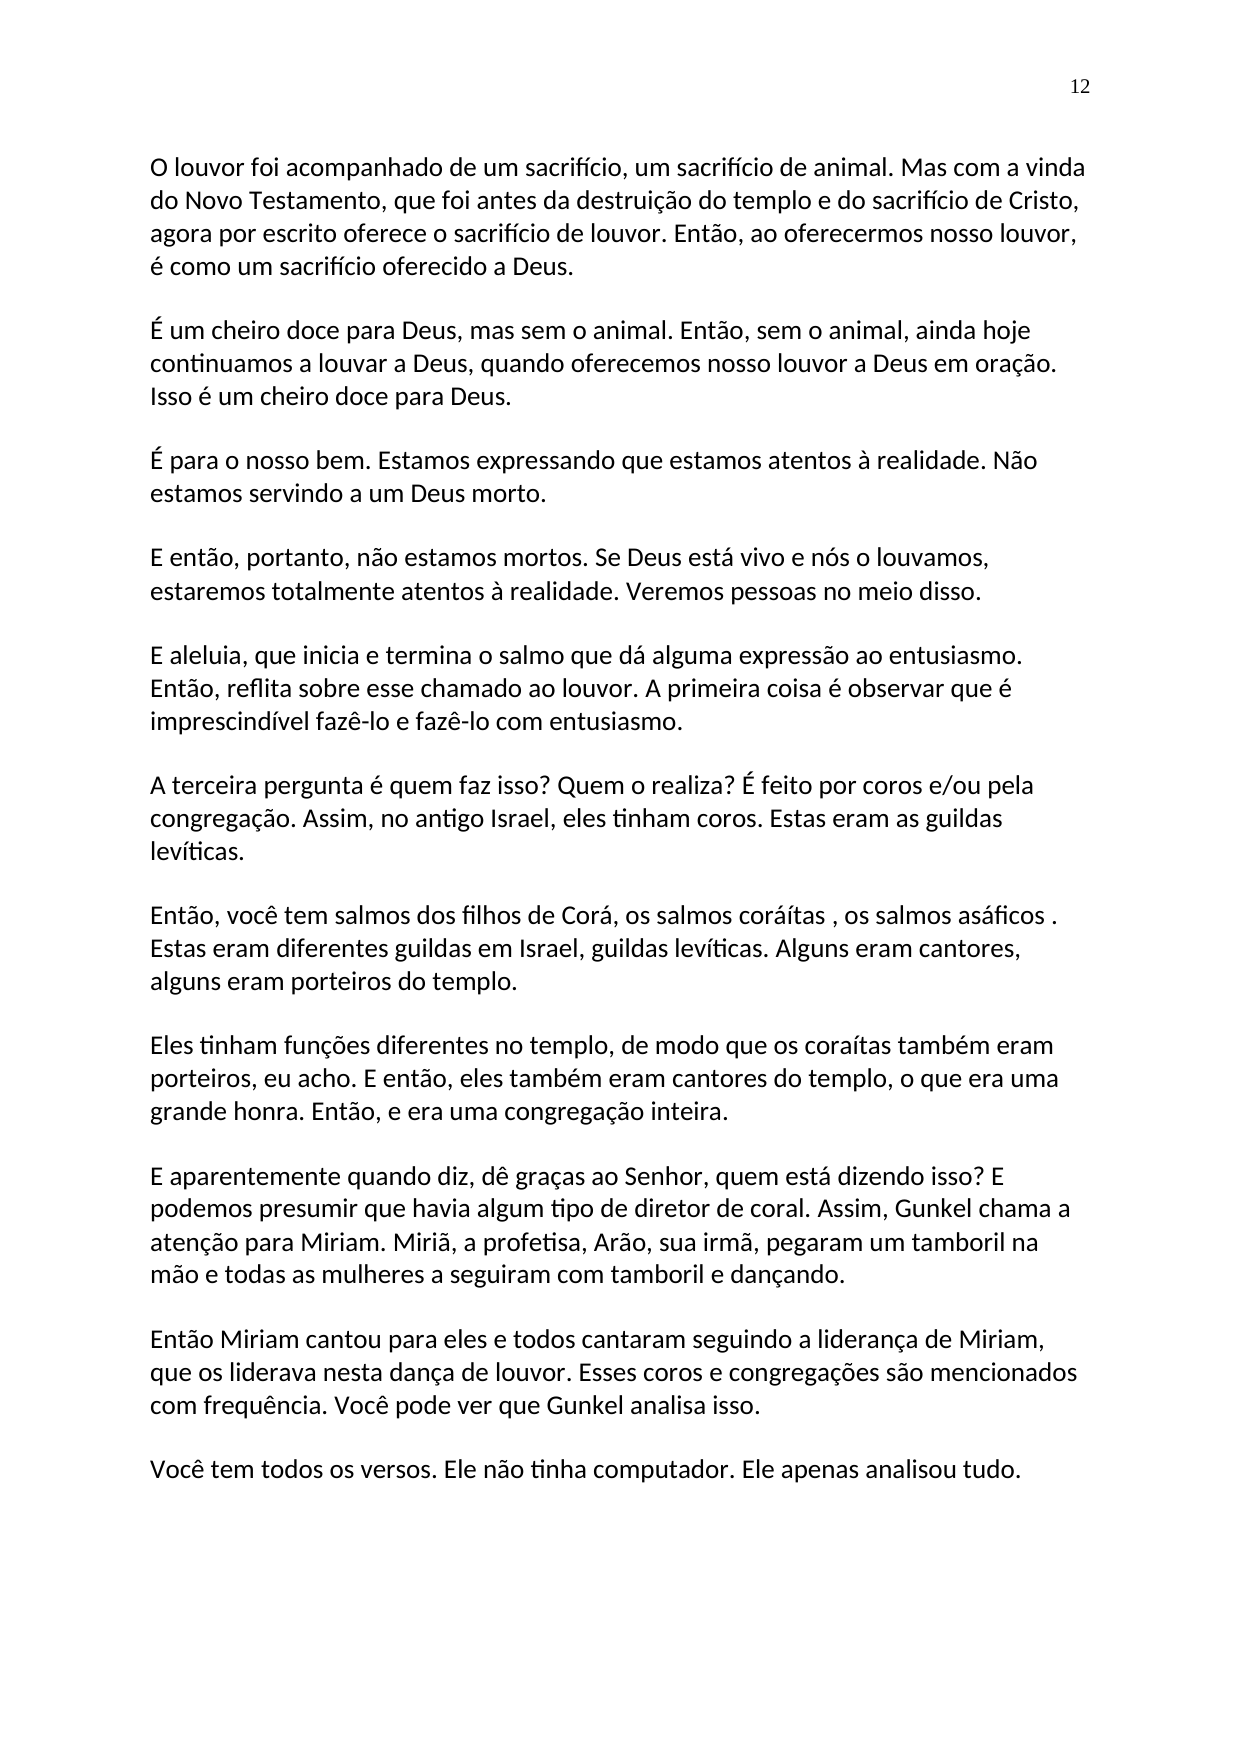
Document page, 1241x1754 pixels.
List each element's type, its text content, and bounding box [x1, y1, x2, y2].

text O louvor foi acompanhado de um sacrifício, um sacrifício de animal. Mas com a vinda do Novo Testamento, que foi antes da destruição do templo e do sacrifício de Cristo, agora por escrito oferece o sacrifício de louvor. Então, ao oferecermos nosso louvor, é como um sacrifício oferecido a Deus. [150, 150, 1090, 282]
text Então, você tem salmos dos filhos de Corá, os salmos coráítas , os salmos asáficos . Estas eram diferentes guildas em Israel, guildas levíticas. Alguns eram cantores, alguns eram porteiros do templo. [150, 898, 1090, 997]
text Eles tinham funções diferentes no templo, de modo que os coraítas também eram porteiros, eu acho. E então, eles também eram cantores do templo, o que era uma grande honra. Então, e era uma congregação inteira. [150, 1028, 1090, 1127]
text E aleluia, que inicia e termina o salmo que dá alguma expressão ao entusiasmo. Então, reflita sobre esse chamado ao louvor. A primeira coisa é observar que é imprescindível fazê-lo e fazê-lo com entusiasmo. [150, 638, 1090, 737]
text Então Miriam cantou para eles e todos cantaram seguindo a liderança de Miriam, que os liderava nesta dança de louvor. Esses coros e congregações são mencionados com frequência. Você pode ver que Gunkel analisa isso. [150, 1322, 1090, 1421]
text E aparentemente quando diz, dê graças ao Senhor, quem está dizendo isso? E podemos presumir que havia algum tipo de diretor de coral. Assim, Gunkel chama a atenção para Miriam. Miriã, a profetisa, Arão, sua irmã, pegaram um tamboril na mão e todas as mulheres a seguiram com tamboril e dançando. [150, 1159, 1090, 1291]
text E então, portanto, não estamos mortos. Se Deus está vivo e nós o louvamos, estaremos totalmente atentos à realidade. Veremos pessoas no meio disso. [150, 541, 1090, 607]
text É um cheiro doce para Deus, mas sem o animal. Então, sem o animal, ainda hoje continuamos a louvar a Deus, quando oferecemos nosso louvor a Deus em oração. Isso é um cheiro doce para Deus. [150, 313, 1090, 412]
text A terceira pergunta é quem faz isso? Quem o realiza? É feito por coros e/ou pela congregação. Assim, no antigo Israel, eles tinham coros. Estas eram as guildas levíticas. [150, 768, 1090, 867]
text É para o nosso bem. Estamos expressando que estamos atentos à realidade. Não estamos servindo a um Deus morto. [150, 443, 1090, 509]
text Você tem todos os versos. Ele não tinha computador. Ele apenas analisou tudo. [150, 1452, 1090, 1485]
